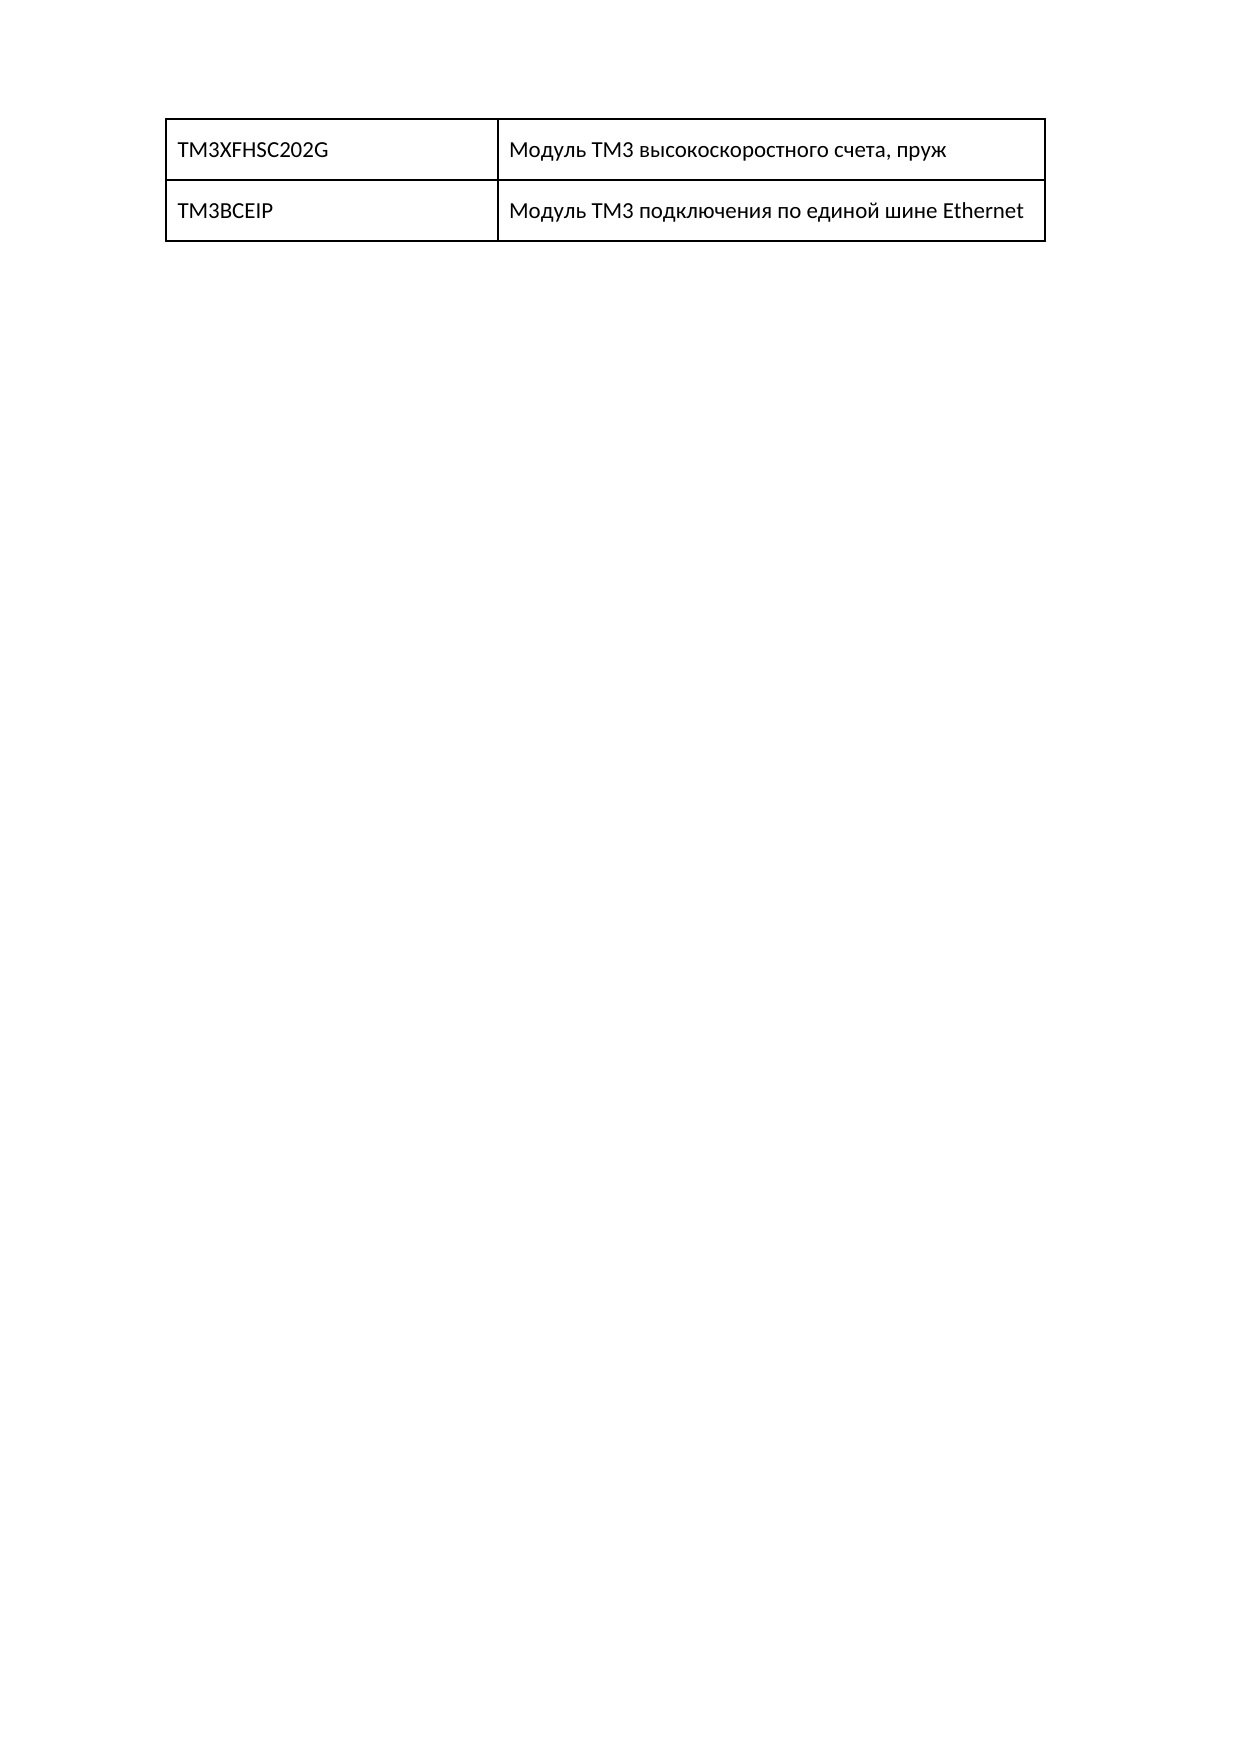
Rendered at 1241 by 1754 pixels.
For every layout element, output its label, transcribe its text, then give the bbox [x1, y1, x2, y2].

table_cell TM3XFHSC202G [167, 120, 497, 179]
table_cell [499, 120, 1044, 179]
table_cell TM3BCEIP [167, 181, 497, 240]
table_cell Модуль TM3 подключения по единой шине Ethernet [499, 181, 1044, 240]
